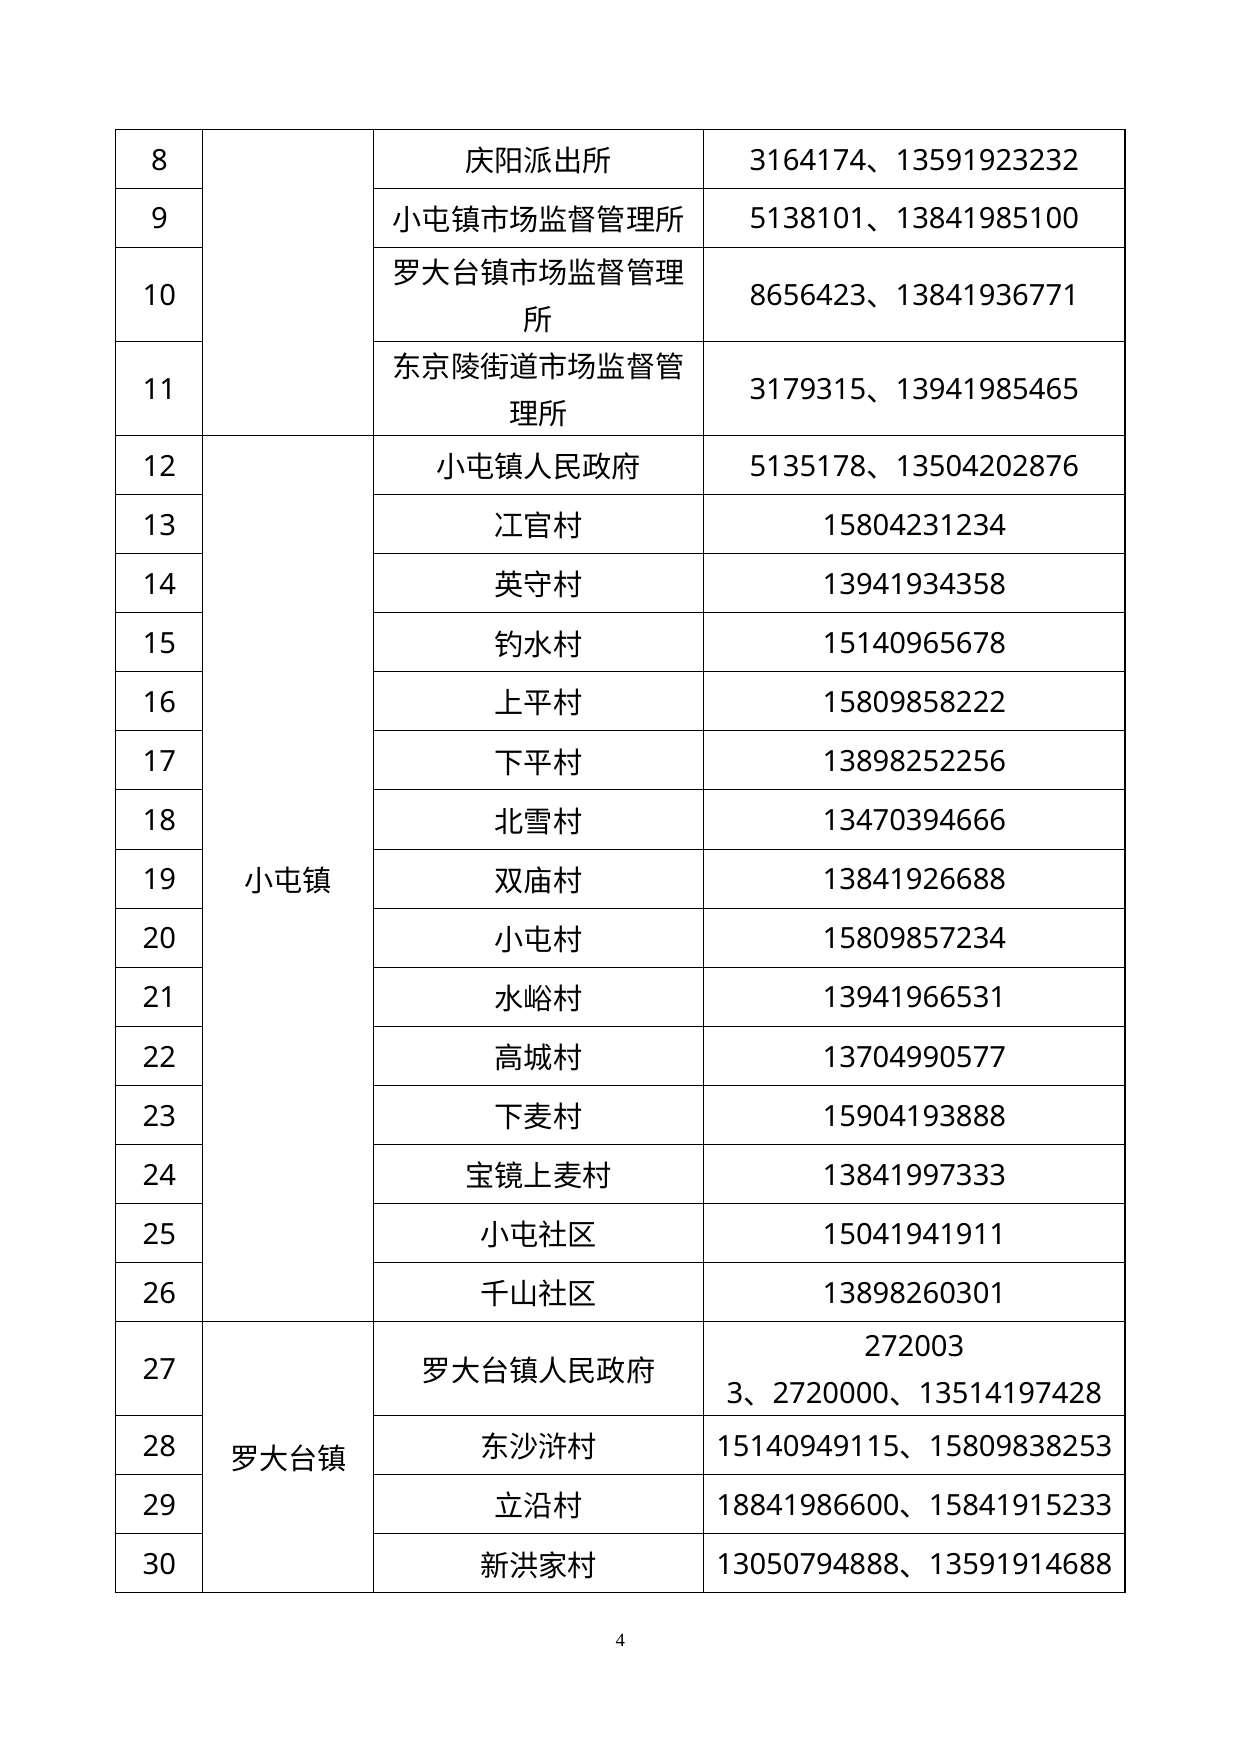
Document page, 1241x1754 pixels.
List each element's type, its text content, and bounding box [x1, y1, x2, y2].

table_cell 高城村 [374, 1027, 703, 1085]
table_cell 13898260301 [704, 1263, 1124, 1321]
table_cell 庆阳派出所 [374, 130, 703, 188]
table_cell 13941934358 [704, 554, 1124, 612]
table_cell 小屯镇人民政府 [374, 436, 703, 494]
table_cell 钓水村 [374, 613, 703, 671]
table_cell 北雪村 [374, 790, 703, 848]
table_cell 3164174、13591923232 [704, 130, 1124, 188]
table_cell 13050794888、13591914688 [704, 1534, 1124, 1592]
table_cell 13470394666 [704, 790, 1124, 848]
table_cell 15809857234 [704, 909, 1124, 967]
table_cell 15 [116, 613, 202, 671]
table_cell 12 [116, 436, 202, 494]
table_cell 9 [116, 189, 202, 247]
table_cell 15140965678 [704, 613, 1124, 671]
table_cell 23 [116, 1086, 202, 1144]
table_cell 30 [116, 1534, 202, 1592]
table_cell 13941966531 [704, 968, 1124, 1026]
table_cell 15140949115、15809838253 [704, 1416, 1124, 1474]
table_cell 26 [116, 1263, 202, 1321]
table_cell 15904193888 [704, 1086, 1124, 1144]
table_cell 25 [116, 1204, 202, 1262]
table_cell 16 [116, 672, 202, 730]
table_cell 新洪家村 [374, 1534, 703, 1592]
table_cell 罗大台镇人民政府 [374, 1322, 703, 1415]
table_cell 宝镜上麦村 [374, 1145, 703, 1203]
table_cell 13841997333 [704, 1145, 1124, 1203]
table_cell 冮官村 [374, 495, 703, 553]
table_cell 小屯村 [374, 909, 703, 967]
table_cell 29 [116, 1475, 202, 1533]
table_cell 21 [116, 968, 202, 1026]
table_cell 2720033、2720000、13514197428 [704, 1322, 1124, 1415]
table_cell 27 [116, 1322, 202, 1415]
table_cell 8656423、13841936771 [704, 248, 1124, 341]
table_cell 19 [116, 850, 202, 907]
table_cell 下平村 [374, 731, 703, 789]
table_cell 千山社区 [374, 1263, 703, 1321]
table_cell 10 [116, 248, 202, 341]
table_cell 17 [116, 731, 202, 789]
table_cell 下麦村 [374, 1086, 703, 1144]
table_cell 小屯镇 [203, 436, 373, 1321]
table_cell 立沿村 [374, 1475, 703, 1533]
table_cell 18841986600、15841915233 [704, 1475, 1124, 1533]
table_cell 18 [116, 790, 202, 848]
table_cell 双庙村 [374, 850, 703, 907]
table_cell 上平村 [374, 672, 703, 730]
table_cell 小屯社区 [374, 1204, 703, 1262]
table_cell 东京陵街道市场监督管理所 [374, 342, 703, 435]
table_cell 28 [116, 1416, 202, 1474]
table_cell 22 [116, 1027, 202, 1085]
table_cell 东沙浒村 [374, 1416, 703, 1474]
table_cell 20 [116, 909, 202, 967]
table_cell 24 [116, 1145, 202, 1203]
table_cell 14 [116, 554, 202, 612]
table_cell 15041941911 [704, 1204, 1124, 1262]
table_cell 15809858222 [704, 672, 1124, 730]
table_cell 13 [116, 495, 202, 553]
table_cell 3179315、13941985465 [704, 342, 1124, 435]
table_cell 水峪村 [374, 968, 703, 1026]
table_cell 5138101、13841985100 [704, 189, 1124, 247]
table_cell 小屯镇市场监督管理所 [374, 189, 703, 247]
table_cell 罗大台镇 [203, 1322, 373, 1592]
table_cell 罗大台镇市场监督管理所 [374, 248, 703, 341]
table_cell 15804231234 [704, 495, 1124, 553]
table_cell 11 [116, 342, 202, 435]
table_cell 13898252256 [704, 731, 1124, 789]
table_cell 13704990577 [704, 1027, 1124, 1085]
table_cell 13841926688 [704, 850, 1124, 907]
table_cell 5135178、13504202876 [704, 436, 1124, 494]
table_cell 8 [116, 130, 202, 188]
table_cell 英守村 [374, 554, 703, 612]
